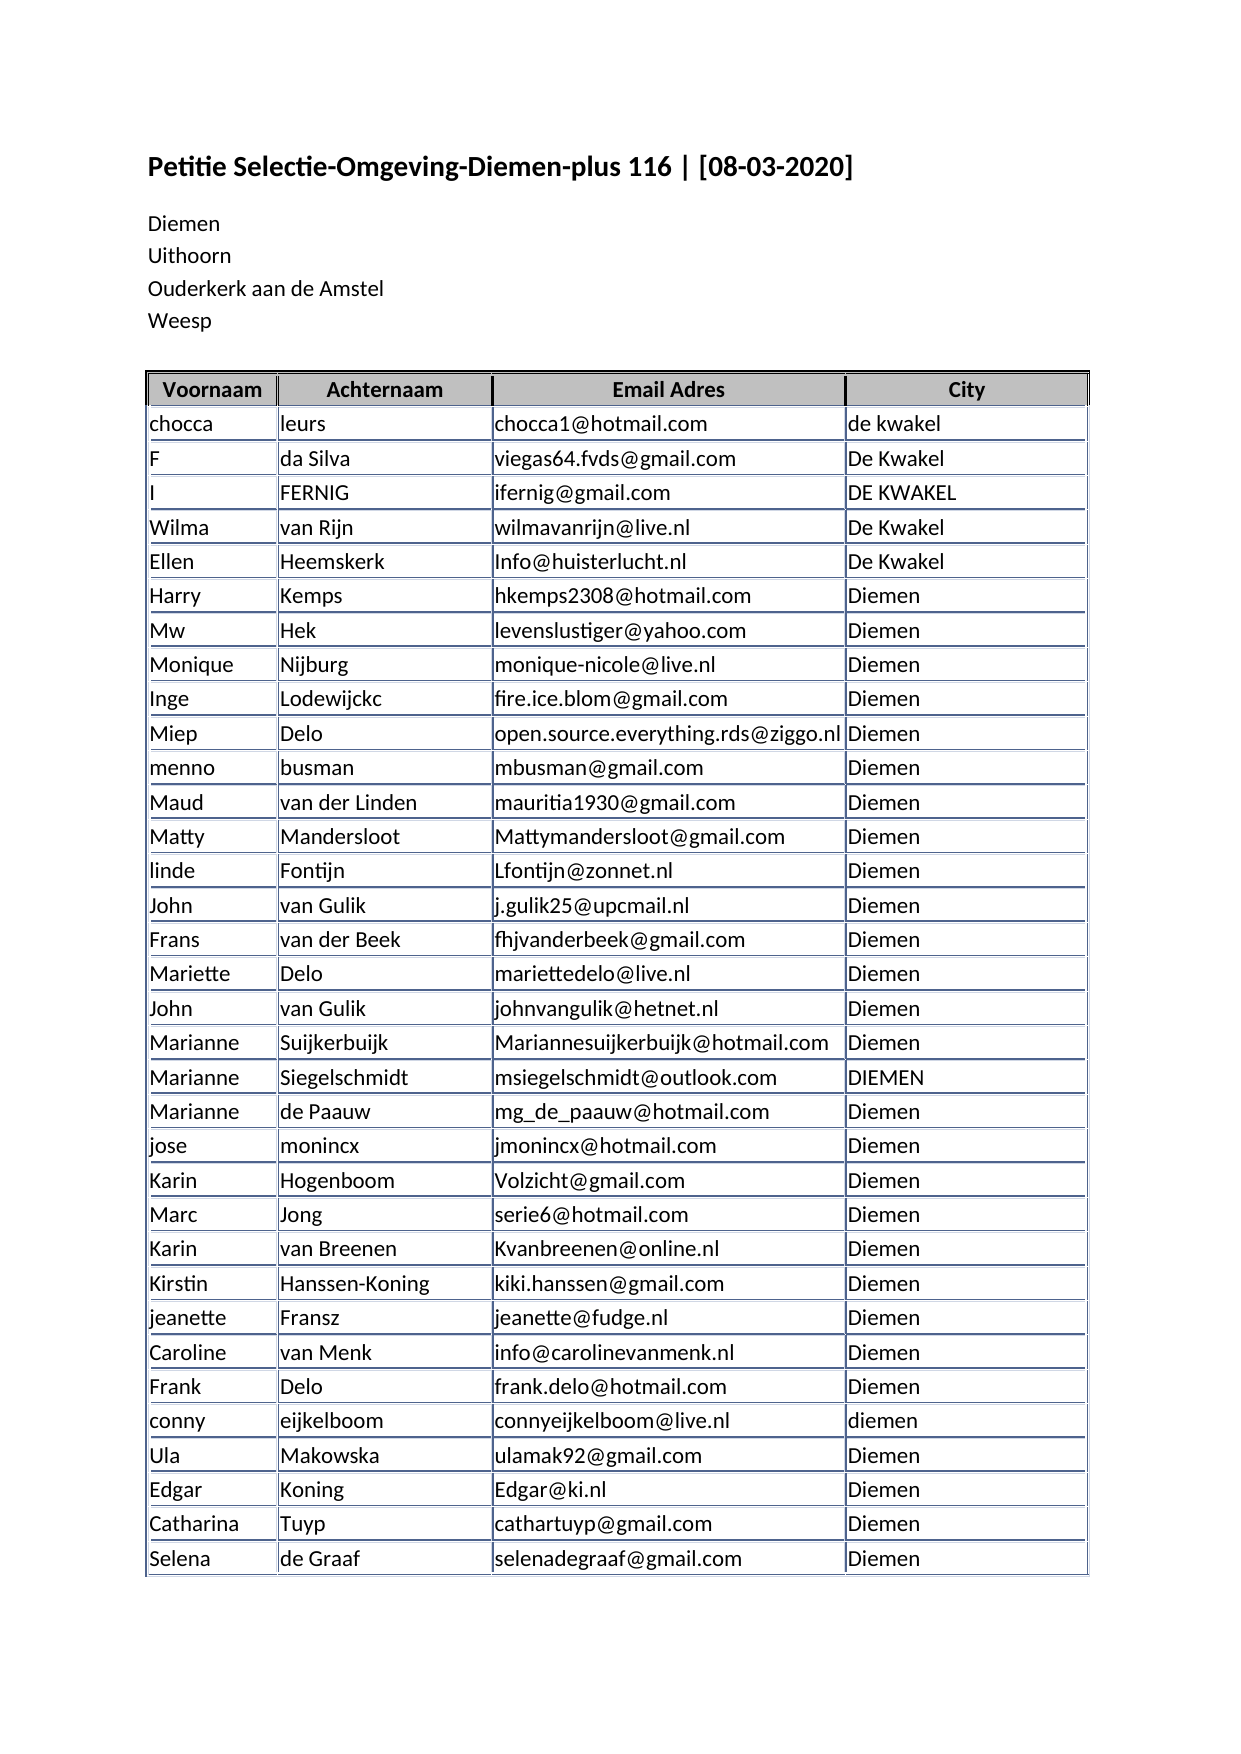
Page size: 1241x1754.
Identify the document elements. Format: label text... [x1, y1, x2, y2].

table_cell Marc [149, 1195, 276, 1230]
table_cell de Graaf [278, 1543, 492, 1573]
table_cell ifernig@gmail.com [494, 477, 844, 508]
table_cell van Gulik [279, 993, 491, 1023]
table_cell Kemps [279, 580, 491, 611]
table_cell Info@huisterlucht.nl [494, 546, 844, 577]
table_cell Edgar [149, 1470, 276, 1505]
table_header Achternaam [278, 372, 492, 405]
table_cell Kirstin [149, 1264, 276, 1298]
table_cell Diemen [845, 680, 1088, 714]
table_cell Diemen [847, 1195, 1087, 1230]
table_cell van der Linden [279, 786, 491, 817]
table_cell selenadegraaf@gmail.com [492, 1543, 845, 1573]
table_cell da Silva [279, 443, 491, 473]
table_cell viegas64.fvds@gmail.com [494, 443, 844, 473]
table_cell van Breenen [279, 1233, 491, 1264]
table_cell chocca [147, 405, 278, 439]
table_cell Diemen [847, 1436, 1087, 1470]
table_cell Suijkerbuijk [279, 1027, 491, 1058]
table_cell Delo [279, 718, 491, 748]
table_cell monincx [279, 1130, 491, 1161]
table_cell Catharina [147, 1505, 278, 1539]
table_cell van Gulik [279, 889, 491, 920]
table_cell connyeijkelboom@live.nl [494, 1405, 844, 1436]
table_cell Heemskerk [279, 546, 491, 577]
table_cell levenslustiger@yahoo.com [494, 614, 844, 645]
table_cell Tuyp [279, 1508, 491, 1539]
table_cell Lodewijckc [279, 683, 491, 714]
table_cell van Menk [279, 1336, 491, 1367]
table_cell msiegelschmidt@outlook.com [494, 1061, 844, 1092]
table_header Email Adres [492, 374, 845, 405]
table_cell leurs [279, 408, 491, 439]
table_cell cathartuyp@gmail.com [494, 1508, 844, 1539]
table_cell Mattymandersloot@gmail.com [494, 821, 844, 852]
table_cell Diemen [845, 1127, 1088, 1161]
table_cell de kwakel [845, 405, 1088, 439]
table_cell fire.ice.blom@gmail.com [494, 683, 844, 714]
table_cell open.source.everything.rds@ziggo.nl [494, 718, 844, 748]
table_cell van der Beek [279, 924, 491, 955]
table_cell Ula [149, 1436, 276, 1470]
table_cell Diemen [847, 920, 1087, 955]
table_cell Frans [149, 920, 276, 955]
table_cell van Rijn [279, 511, 491, 542]
table_cell Hogenboom [279, 1164, 491, 1195]
table_cell Diemen [847, 645, 1087, 680]
table_cell Delo [279, 1371, 491, 1402]
table_cell mariettedelo@live.nl [494, 958, 844, 989]
table_cell Karin [147, 1230, 278, 1264]
table_cell Maud [147, 783, 276, 817]
text Ouderkerk aan de Amstel [148, 274, 1093, 302]
table_cell Karin [149, 1161, 276, 1195]
table_cell Diemen [847, 1092, 1087, 1127]
table_cell Diemen [847, 1024, 1087, 1058]
table_cell Diemen [847, 817, 1087, 852]
table_cell John [149, 989, 276, 1023]
table_cell Diemen [847, 783, 1088, 817]
table_cell linde [147, 852, 278, 886]
table_cell jose [147, 1127, 278, 1161]
table_cell De Kwakel [847, 439, 1087, 473]
table_cell Frank [149, 1367, 276, 1402]
table_cell Diemen [845, 852, 1088, 886]
table_header City [845, 374, 1087, 405]
table_cell wilmavanrijn@live.nl [494, 511, 844, 542]
table_cell info@carolinevanmenk.nl [494, 1336, 844, 1367]
table_cell eijkelboom [279, 1405, 491, 1436]
table_cell mg_de_paauw@hotmail.com [494, 1096, 844, 1127]
table_cell De Kwakel [847, 542, 1087, 577]
table_cell Diemen [847, 1299, 1087, 1333]
table_cell Diemen [847, 886, 1087, 920]
table_cell Hanssen-Koning [279, 1268, 491, 1298]
table_cell Mariannesuijkerbuijk@hotmail.com [494, 1027, 844, 1058]
table_cell Mw [149, 611, 276, 645]
table_cell Diemen [845, 1505, 1088, 1539]
table_cell busman [279, 752, 491, 783]
table_cell Siegelschmidt [279, 1061, 491, 1092]
table_cell Diemen [847, 611, 1087, 645]
table_cell Diemen [845, 955, 1088, 989]
table_cell DE KWAKEL [847, 474, 1087, 508]
table_cell jeanette [149, 1299, 276, 1333]
table_cell Diemen [847, 1470, 1087, 1505]
table_cell Diemen [847, 1367, 1087, 1402]
table_cell diemen [845, 1402, 1088, 1436]
table_cell Wilma [147, 508, 276, 542]
table_cell Volzicht@gmail.com [494, 1164, 844, 1195]
table_cell Diemen [845, 577, 1088, 611]
table_cell conny [147, 1402, 278, 1436]
table_cell Miep [149, 714, 276, 748]
table_cell jmonincx@hotmail.com [494, 1130, 844, 1161]
table_cell Ellen [149, 542, 276, 577]
table_cell Monique [149, 645, 276, 680]
table_cell Diemen [845, 1230, 1088, 1264]
table_cell Marianne [149, 1092, 276, 1127]
table_cell FERNIG [279, 477, 491, 508]
table_cell Matty [149, 817, 276, 852]
table_cell mbusman@gmail.com [494, 752, 844, 783]
table_cell Diemen [847, 714, 1087, 748]
table_cell de Paauw [279, 1096, 491, 1127]
table_cell jeanette@fudge.nl [494, 1302, 844, 1333]
table_cell Harry [147, 577, 278, 611]
table_cell serie6@hotmail.com [494, 1199, 844, 1230]
table_cell Lfontijn@zonnet.nl [494, 855, 844, 886]
table_cell John [149, 886, 276, 920]
table_cell kiki.hanssen@gmail.com [494, 1268, 844, 1298]
table_cell Caroline [147, 1333, 276, 1367]
table_cell ulamak92@gmail.com [494, 1439, 844, 1470]
table_cell monique-nicole@live.nl [494, 649, 844, 680]
table_cell De Kwakel [847, 508, 1088, 542]
table_cell Edgar@ki.nl [494, 1474, 844, 1505]
table_cell Koning [279, 1474, 491, 1505]
table_cell Diemen [847, 1333, 1088, 1367]
table_cell Diemen [845, 1539, 1087, 1573]
table_cell Inge [147, 680, 278, 714]
table_cell frank.delo@hotmail.com [494, 1371, 844, 1402]
table_cell Makowska [279, 1439, 491, 1470]
text Weesp [148, 306, 1093, 334]
text Diemen [148, 209, 1093, 237]
table_cell chocca1@hotmail.com [494, 408, 844, 439]
table_cell Diemen [847, 749, 1087, 783]
table_cell Fontijn [279, 855, 491, 886]
table_cell Diemen [847, 1161, 1087, 1195]
table_cell Nijburg [279, 649, 491, 680]
text Uithoorn [148, 242, 1093, 269]
table_cell menno [149, 749, 276, 783]
table_cell mauritia1930@gmail.com [494, 786, 844, 817]
text Petitie Selectie-Omgeving-Diemen-plus 116 | [08-03-2020] [148, 148, 1093, 183]
table_cell j.gulik25@upcmail.nl [494, 889, 844, 920]
table_cell Diemen [847, 989, 1087, 1023]
table_cell F [149, 439, 276, 473]
table_cell Selena [149, 1539, 278, 1573]
table_cell Jong [279, 1199, 491, 1230]
table_cell Mandersloot [279, 821, 491, 852]
table_cell johnvangulik@hetnet.nl [494, 993, 844, 1023]
table_header Voornaam [149, 374, 278, 405]
table_cell Mariette [147, 955, 278, 989]
table_cell DIEMEN [847, 1058, 1088, 1092]
table_cell Delo [279, 958, 491, 989]
table_cell Hek [279, 614, 491, 645]
table_cell Marianne [147, 1058, 276, 1092]
table_cell I [149, 474, 276, 508]
table_cell Fransz [279, 1302, 491, 1333]
table_cell hkemps2308@hotmail.com [494, 580, 844, 611]
table_cell Marianne [149, 1024, 276, 1058]
table_cell Diemen [847, 1264, 1087, 1298]
table_cell Kvanbreenen@online.nl [494, 1233, 844, 1264]
table_cell fhjvanderbeek@gmail.com [494, 924, 844, 955]
